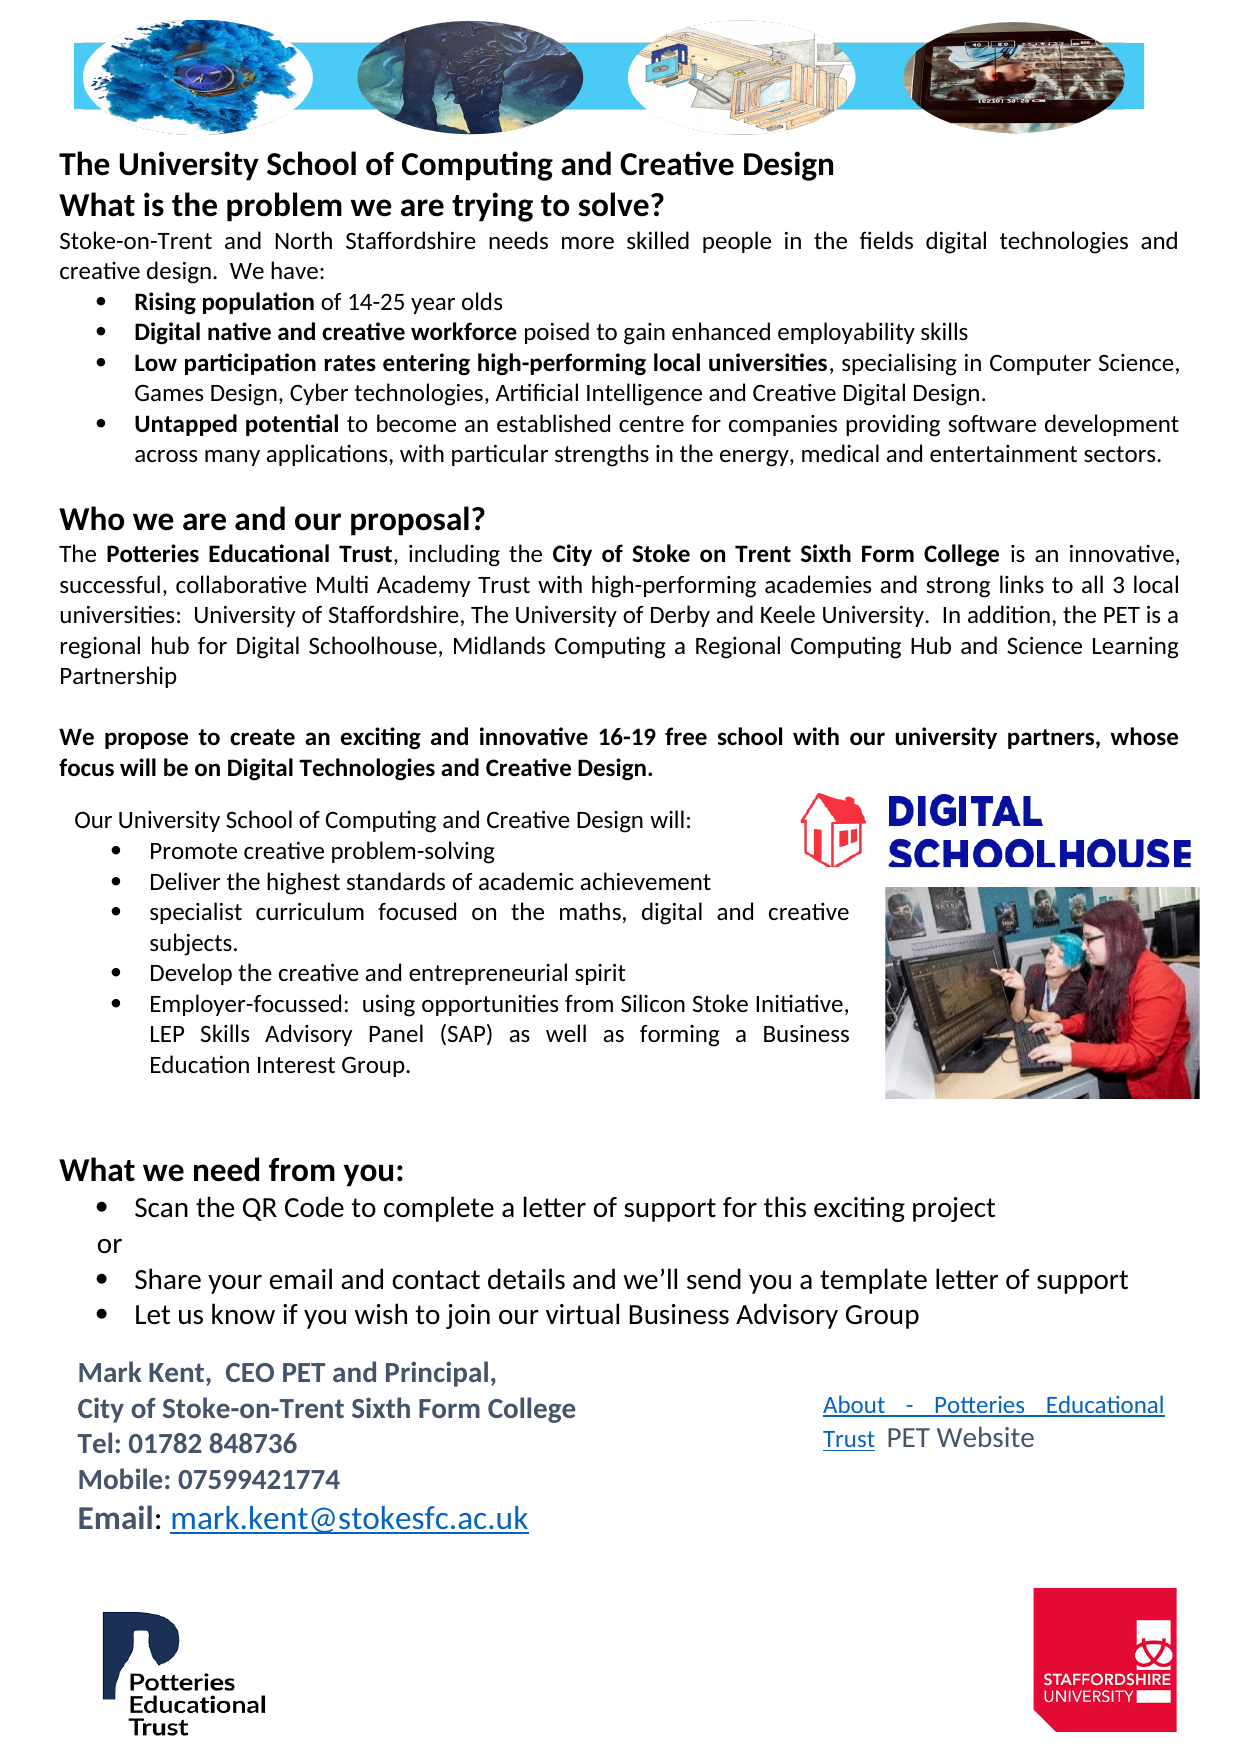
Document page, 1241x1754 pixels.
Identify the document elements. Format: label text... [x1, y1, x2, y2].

list Share your email and contact details and we’ll send you a template letter of support [97, 1261, 1181, 1296]
list Digital native and creative workforce poised to gain enhanced employability skills [97, 316, 1181, 347]
text Who we are and our proposal? [59, 498, 1181, 538]
picture [74, 20, 1145, 135]
list Scan the QR Code to complete a letter of support for this exciting project [97, 1189, 1181, 1225]
text The Potteries Educational Trust, including the City of Stoke on Trent Sixth Form College is an innovative, successful, collaborative Multi Academy Trust with high-performing academies and strong links to all 3 local universities: University of Staffordshire, The University of Derby and Keele University. In addition, the PET is a regional hub for Digital Schoolhouse, Midlands Computing a Regional Computing Hub and Science Learning Partnership [59, 538, 1181, 691]
list Untapped potential to become an established centre for companies providing software development across many applications, with particular strengths in the energy, medical and entertainment sectors. [97, 408, 1181, 469]
text Stoke-on-Trent and North Staffordshire needs more skilled people in the fields digital technologies and creative design. We have: [59, 225, 1181, 286]
picture [800, 792, 1191, 868]
list Let us know if you wish to join our virtual Business Advisory Group [97, 1296, 1181, 1332]
text or [97, 1225, 1181, 1261]
list Low participation rates entering high-performing local universities, specialising in Computer Science, Games Design, Cyber technologies, Artificial Intelligence and Creative Digital Design. [97, 347, 1181, 408]
text The University School of Computing and Creative Design [59, 103, 1181, 184]
picture [883, 887, 1199, 1097]
picture [74, 1608, 290, 1736]
picture [1033, 1588, 1177, 1732]
list Rising population of 14-25 year olds [97, 286, 1181, 316]
text What is the problem we are trying to solve? [59, 184, 1181, 225]
text What we need from you: [59, 1149, 1181, 1189]
text We propose to create an exciting and innovative 16-19 free school with our university partners, whose focus will be on Digital Technologies and Creative Design. [59, 722, 1181, 783]
